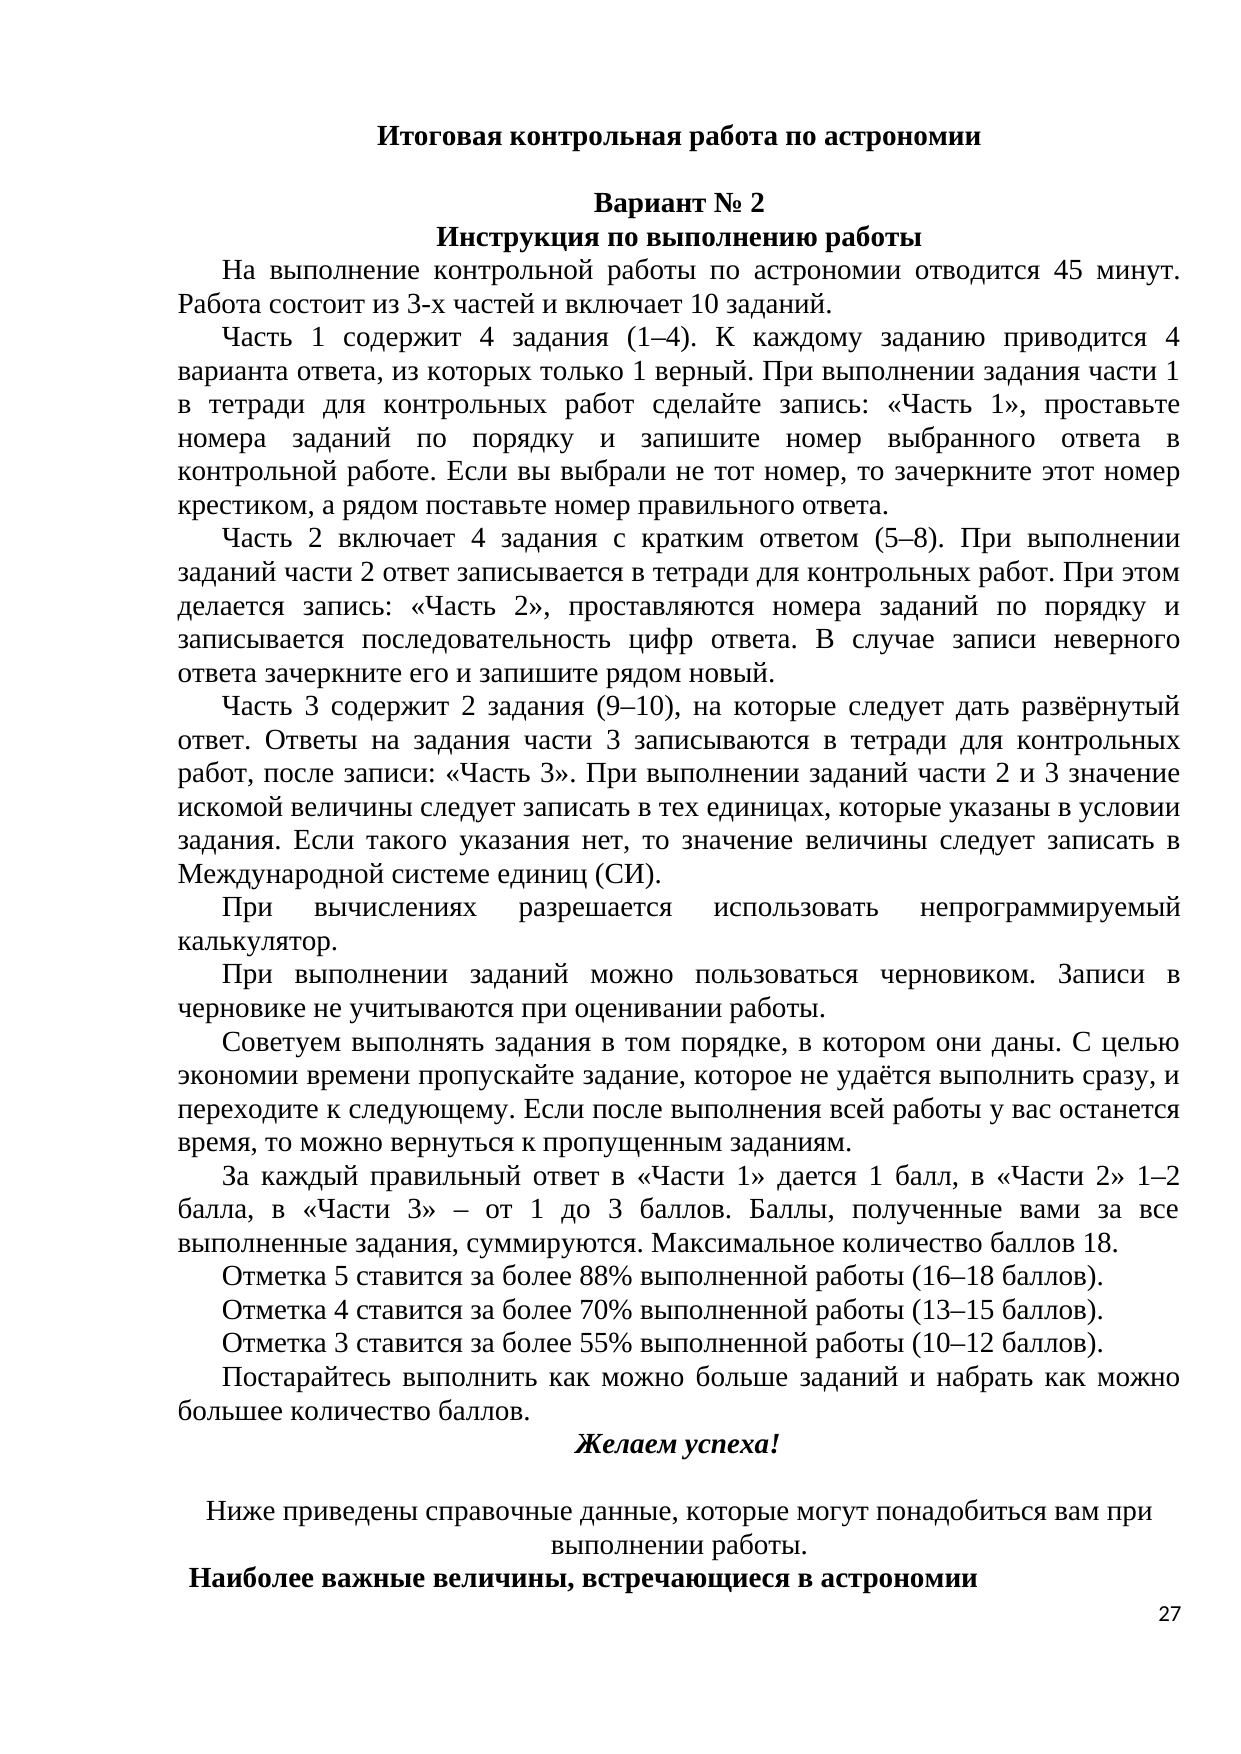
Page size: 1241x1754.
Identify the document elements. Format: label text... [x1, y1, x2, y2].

text Часть 2 включает 4 задания с кратким ответом (5–8). При выполнении заданий части 2 ответ записывается в тетради для контрольных работ. При этом делается запись: «Часть 2», проставляются номера заданий по порядку и записывается последовательность цифр ответа. В случае записи неверного ответа зачеркните его и запишите рядом новый. [177, 521, 1181, 688]
text Постарайтесь выполнить как можно больше заданий и набрать как можно большее количество баллов. [177, 1359, 1181, 1426]
text Советуем выполнять задания в том порядке, в котором они даны. С целью экономии времени пропускайте задание, которое не удаётся выполнить сразу, и переходите к следующему. Если после выполнения всей работы у вас останется время, то можно вернуться к пропущенным заданиям. [177, 1024, 1181, 1158]
text Инструкция по выполнению работы [177, 219, 1181, 252]
text За каждый правильный ответ в «Части 1» дается 1 балл, в «Части 2» 1–2 балла, в «Части 3» – от 1 до 3 баллов. Баллы, полученные вами за все выполненные задания, суммируются. Максимальное количество баллов 18. [177, 1158, 1181, 1258]
text Ниже приведены справочные данные, которые могут понадобиться вам при выполнении работы. [177, 1493, 1181, 1560]
text Отметка 5 ставится за более 88% выполненной работы (16–18 баллов). [177, 1258, 1181, 1292]
text При выполнении заданий можно пользоваться черновиком. Записи в черновике не учитываются при оценивании работы. [177, 957, 1181, 1024]
text При вычислениях разрешается использовать непрограммируемый калькулятор. [177, 889, 1181, 957]
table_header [177, 1560, 1151, 1594]
text Часть 1 содержит 4 задания (1–4). К каждому заданию приводится 4 варианта ответа, из которых только 1 верный. При выполнении задания части 1 в тетради для контрольных работ сделайте запись: «Часть 1», проставьте номера заданий по порядку и запишите номер выбранного ответа в контрольной работе. Если вы выбрали не тот номер, то зачеркните этот номер крестиком, а рядом поставьте номер правильного ответа. [177, 319, 1181, 521]
text Итоговая контрольная работа по астрономии [177, 118, 1181, 152]
text Отметка 3 ставится за более 55% выполненной работы (10–12 баллов). [177, 1326, 1181, 1359]
text Вариант № 2 [177, 185, 1181, 219]
text Желаем успеха! [177, 1426, 1181, 1460]
text Отметка 4 ставится за более 70% выполненной работы (13–15 баллов). [177, 1292, 1181, 1326]
text Часть 3 содержит 2 задания (9–10), на которые следует дать развёрнутый ответ. Ответы на задания части 3 записываются в тетради для контрольных работ, после записи: «Часть 3». При выполнении заданий части 2 и 3 значение искомой величины следует записать в тех единицах, которые указаны в условии задания. Если такого указания нет, то значение величины следует записать в Международной системе единиц (СИ). [177, 688, 1181, 889]
text На выполнение контрольной работы по астрономии отводится 45 минут. Работа состоит из 3-х частей и включает 10 заданий. [177, 252, 1181, 319]
